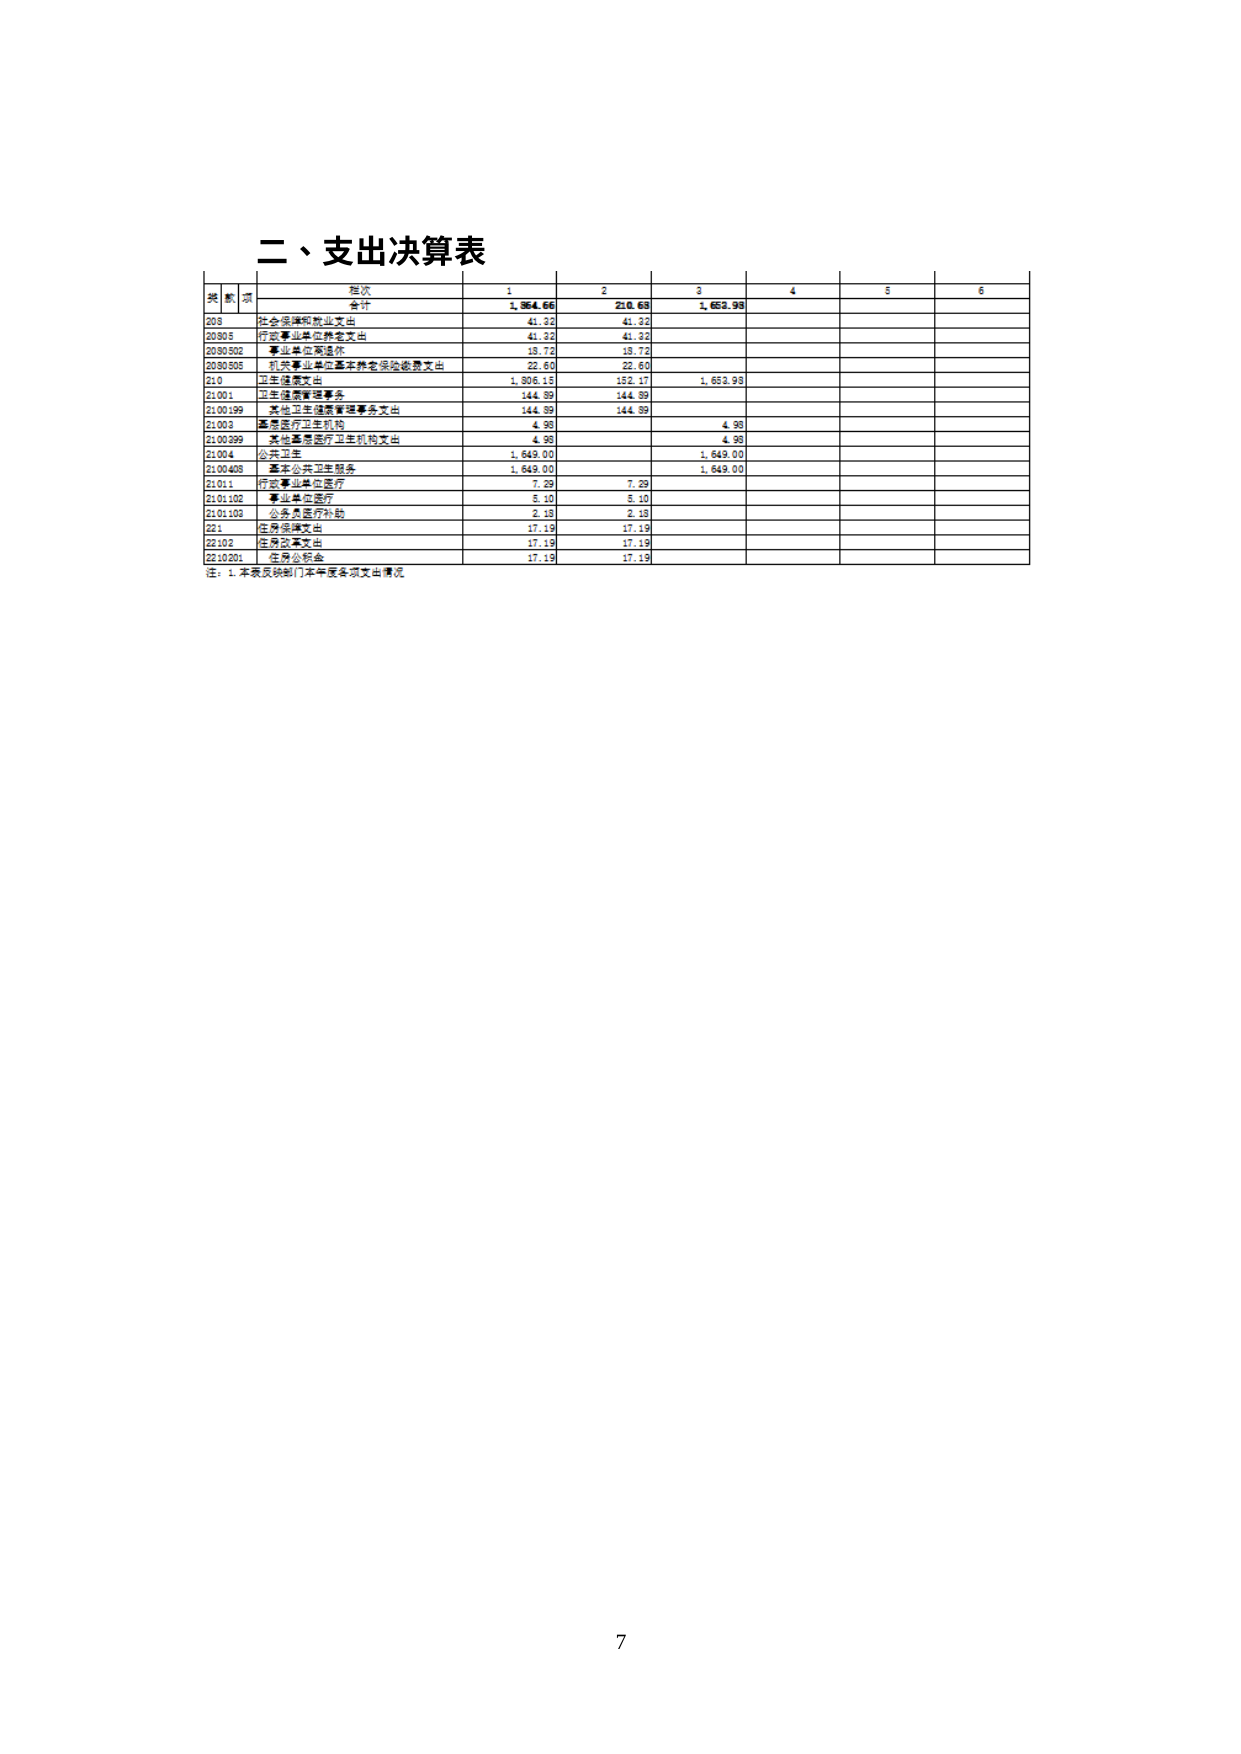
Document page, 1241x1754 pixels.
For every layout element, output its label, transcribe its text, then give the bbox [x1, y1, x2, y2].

list 支出决算表 [256, 231, 1054, 271]
picture [186, 271, 1054, 607]
